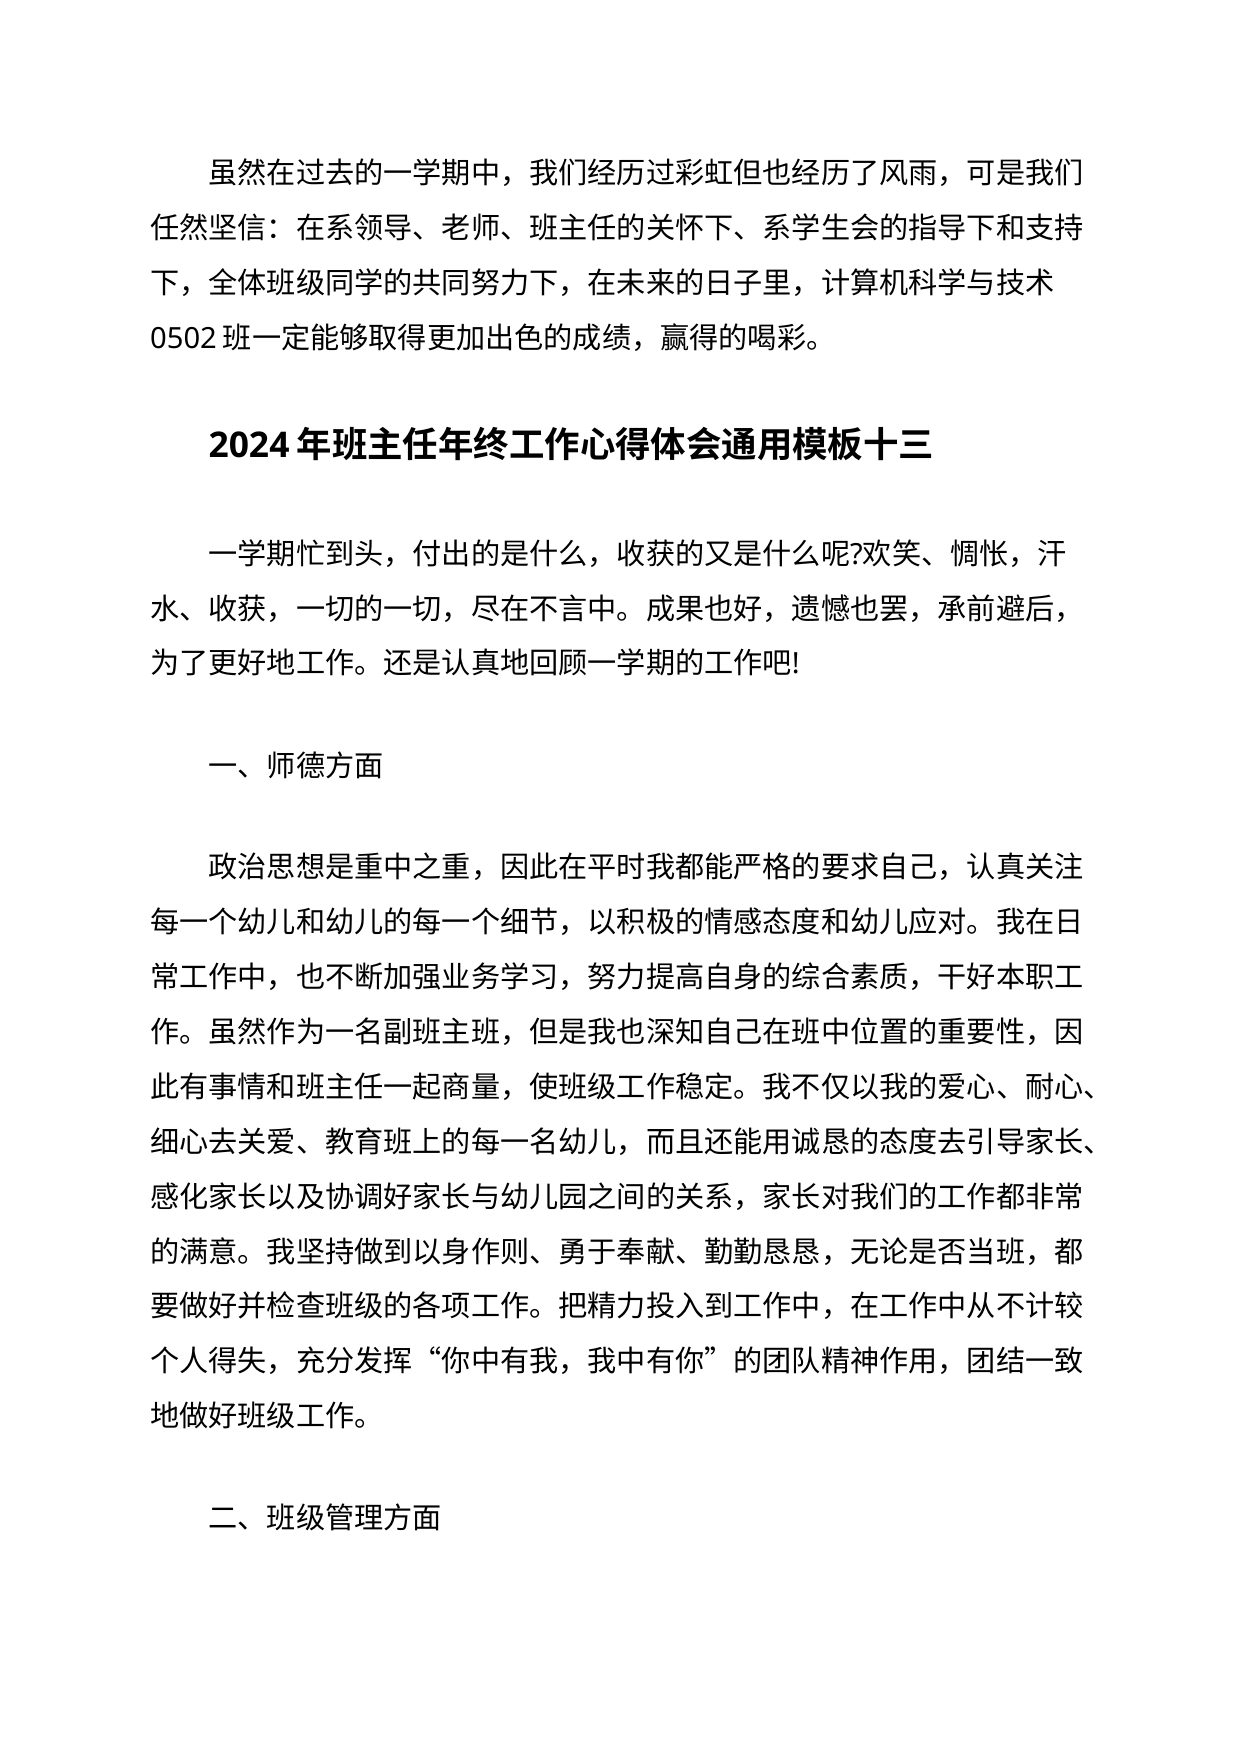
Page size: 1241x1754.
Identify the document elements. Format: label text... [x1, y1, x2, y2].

text 2024年班主任年终工作心得体会通用模板十三 [150, 417, 1090, 468]
text 虽然在过去的一学期中，我们经历过彩虹但也经历了风雨，可是我们任然坚信：在系领导、老师、班主任的关怀下、系学生会的指导下和支持下，全体班级同学的共同努力下，在未来的日子里，计算机科学与技术0502班一定能够取得更加出色的成绩，赢得的喝彩。 [150, 150, 1090, 357]
text 二、班级管理方面 [150, 1494, 1090, 1537]
text 一学期忙到头，付出的是什么，收获的又是什么呢?欢笑、惆怅，汗水、收获，一切的一切，尽在不言中。成果也好，遗憾也罢，承前避后，为了更好地工作。还是认真地回顾一学期的工作吧! [150, 530, 1090, 682]
text 政治思想是重中之重，因此在平时我都能严格的要求自己，认真关注每一个幼儿和幼儿的每一个细节，以积极的情感态度和幼儿应对。我在日常工作中，也不断加强业务学习，努力提高自身的综合素质，干好本职工作。虽然作为一名副班主班，但是我也深知自己在班中位置的重要性，因此有事情和班主任一起商量，使班级工作稳定。我不仅以我的爱心、耐心、细心去关爱、教育班上的每一名幼儿，而且还能用诚恳的态度去引导家长、感化家长以及协调好家长与幼儿园之间的关系，家长对我们的工作都非常的满意。我坚持做到以身作则、勇于奉献、勤勤恳恳，无论是否当班，都要做好并检查班级的各项工作。把精力投入到工作中，在工作中从不计较个人得失，充分发挥“你中有我，我中有你”的团队精神作用，团结一致地做好班级工作。 [150, 844, 1090, 1435]
text 一、师德方面 [150, 742, 1090, 784]
